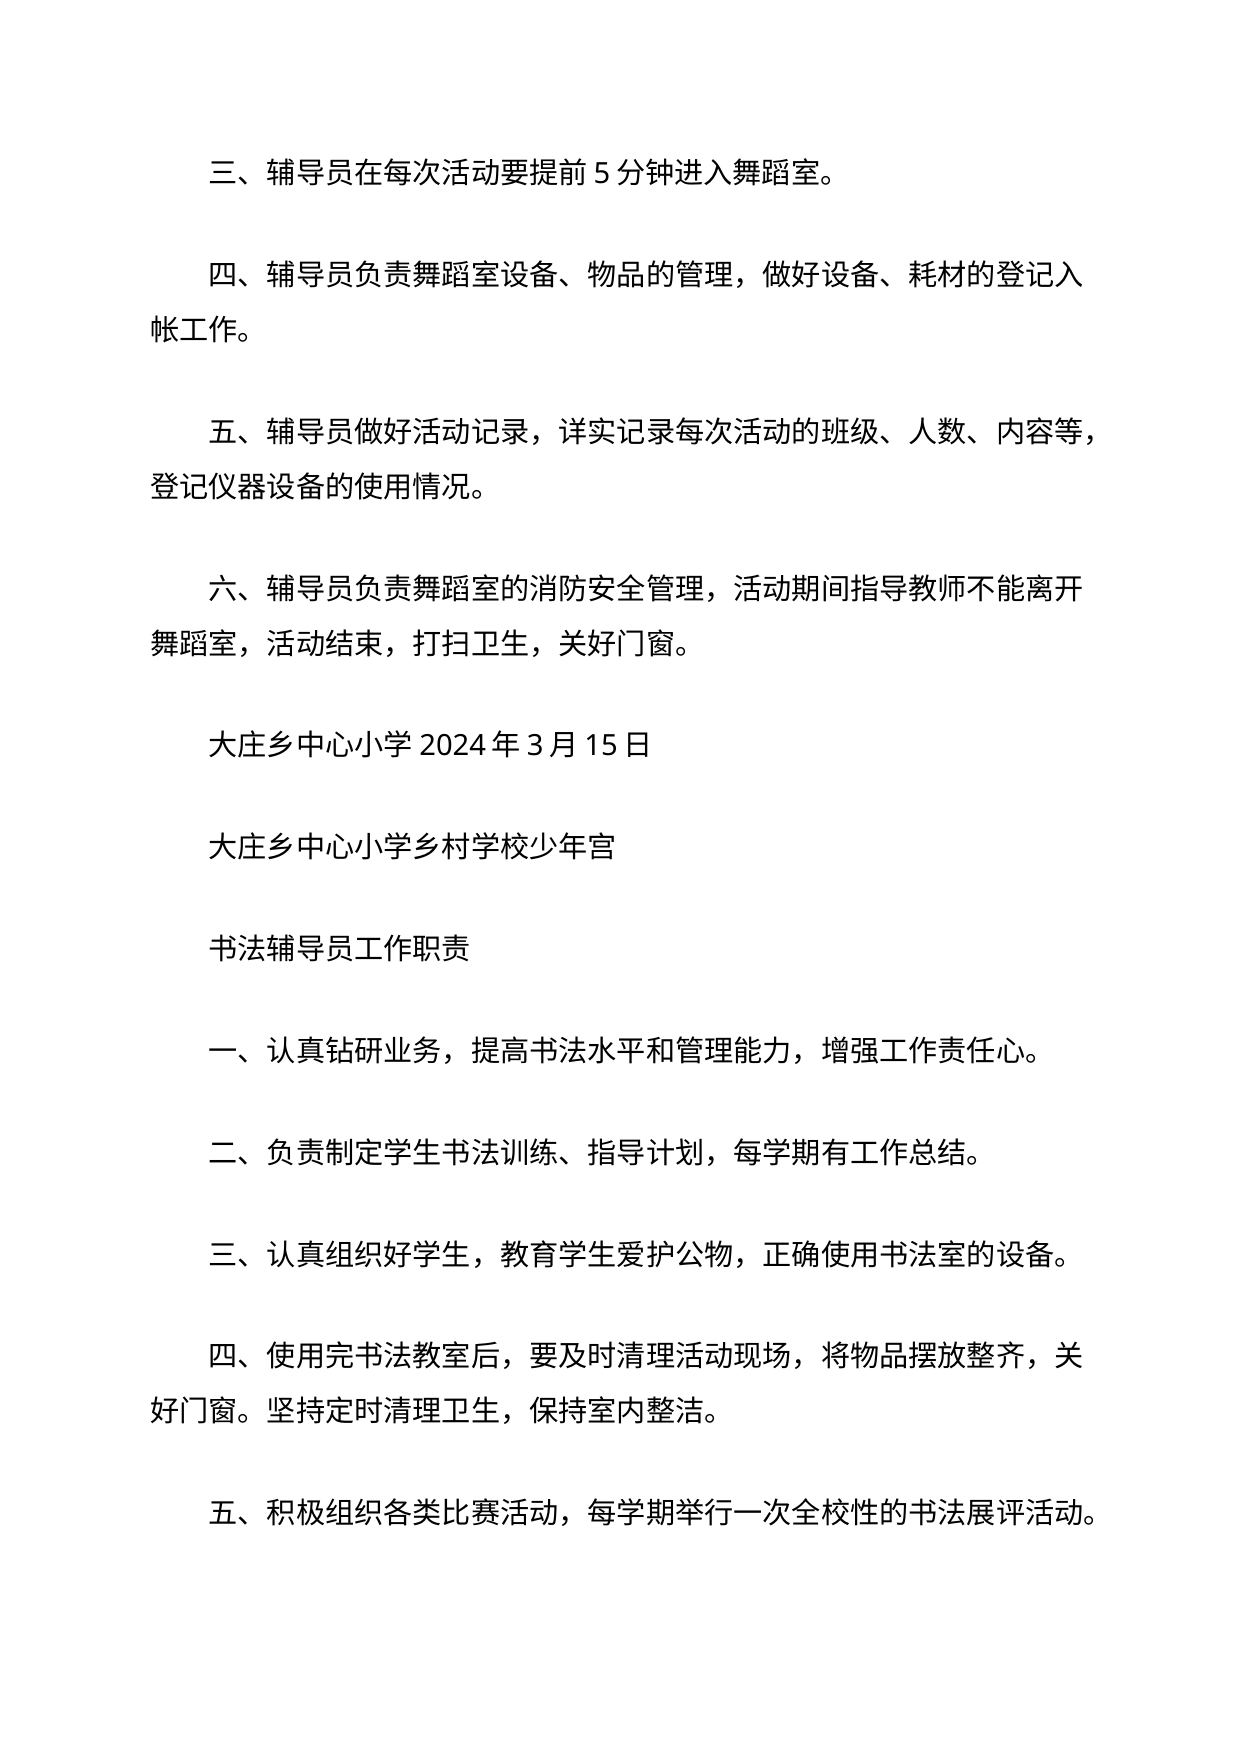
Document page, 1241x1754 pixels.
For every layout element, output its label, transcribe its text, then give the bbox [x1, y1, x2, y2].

text 一、认真钻研业务，提高书法水平和管理能力，增强工作责任心。 [150, 1027, 1090, 1070]
text 五、辅导员做好活动记录，详实记录每次活动的班级、人数、内容等，登记仪器设备的使用情况。 [150, 409, 1090, 506]
text 大庄乡中心小学乡村学校少年宫 [150, 824, 1090, 866]
text 三、认真组织好学生，教育学生爱护公物，正确使用书法室的设备。 [150, 1231, 1090, 1273]
text 六、辅导员负责舞蹈室的消防安全管理，活动期间指导教师不能离开舞蹈室，活动结束，打扫卫生，关好门窗。 [150, 565, 1090, 662]
text 大庄乡中心小学 2024年3月15日 [150, 722, 1090, 764]
text 五、积极组织各类比赛活动，每学期举行一次全校性的书法展评活动。 [150, 1489, 1090, 1532]
text 四、辅导员负责舞蹈室设备、物品的管理，做好设备、耗材的登记入帐工作。 [150, 252, 1090, 349]
text 书法辅导员工作职责 [150, 926, 1090, 968]
text 二、负责制定学生书法训练、指导计划，每学期有工作总结。 [150, 1129, 1090, 1172]
text 三、辅导员在每次活动要提前5分钟进入舞蹈室。 [150, 150, 1090, 192]
text 四、使用完书法教室后，要及时清理活动现场，将物品摆放整齐，关好门窗。坚持定时清理卫生，保持室内整洁。 [150, 1333, 1090, 1430]
